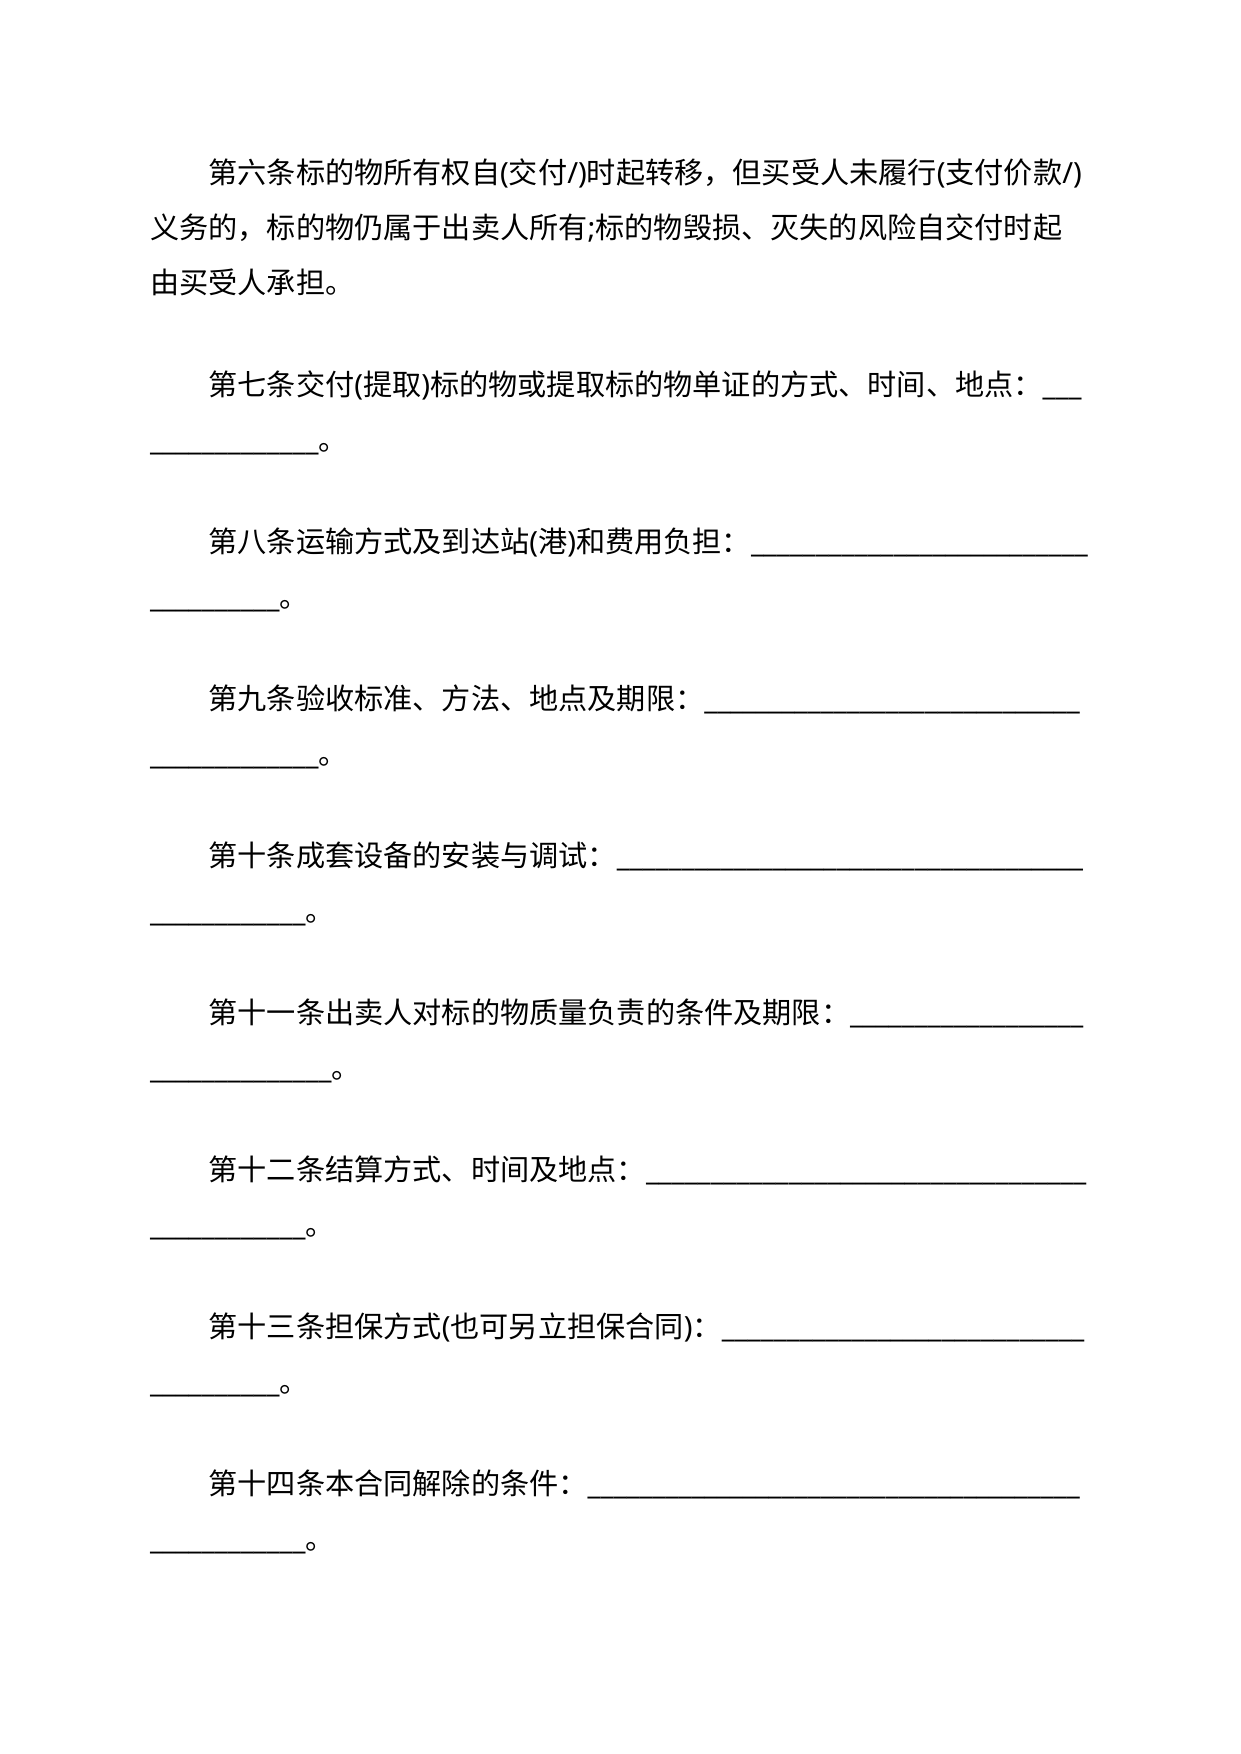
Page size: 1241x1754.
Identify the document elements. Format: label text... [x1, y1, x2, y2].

text 第十条成套设备的安装与调试：________________________________________________。 [150, 833, 1090, 930]
text 第七条交付(提取)标的物或提取标的物单证的方式、时间、地点：________________。 [150, 362, 1090, 459]
text 第十四条本合同解除的条件：__________________________________________________。 [150, 1461, 1090, 1558]
text 第十三条担保方式(也可另立担保合同)：______________________________________。 [150, 1304, 1090, 1401]
text 第八条运输方式及到达站(港)和费用负担：____________________________________。 [150, 519, 1090, 616]
text 第六条标的物所有权自(交付/)时起转移，但买受人未履行(支付价款/)义务的，标的物仍属于出卖人所有;标的物毁损、灭失的风险自交付时起由买受人承担。 [150, 150, 1090, 302]
text 第十一条出卖人对标的物质量负责的条件及期限：________________________________。 [150, 990, 1090, 1087]
text 第九条验收标准、方法、地点及期限：__________________________________________。 [150, 676, 1090, 773]
text 第十二条结算方式、时间及地点：______________________________________________。 [150, 1147, 1090, 1244]
